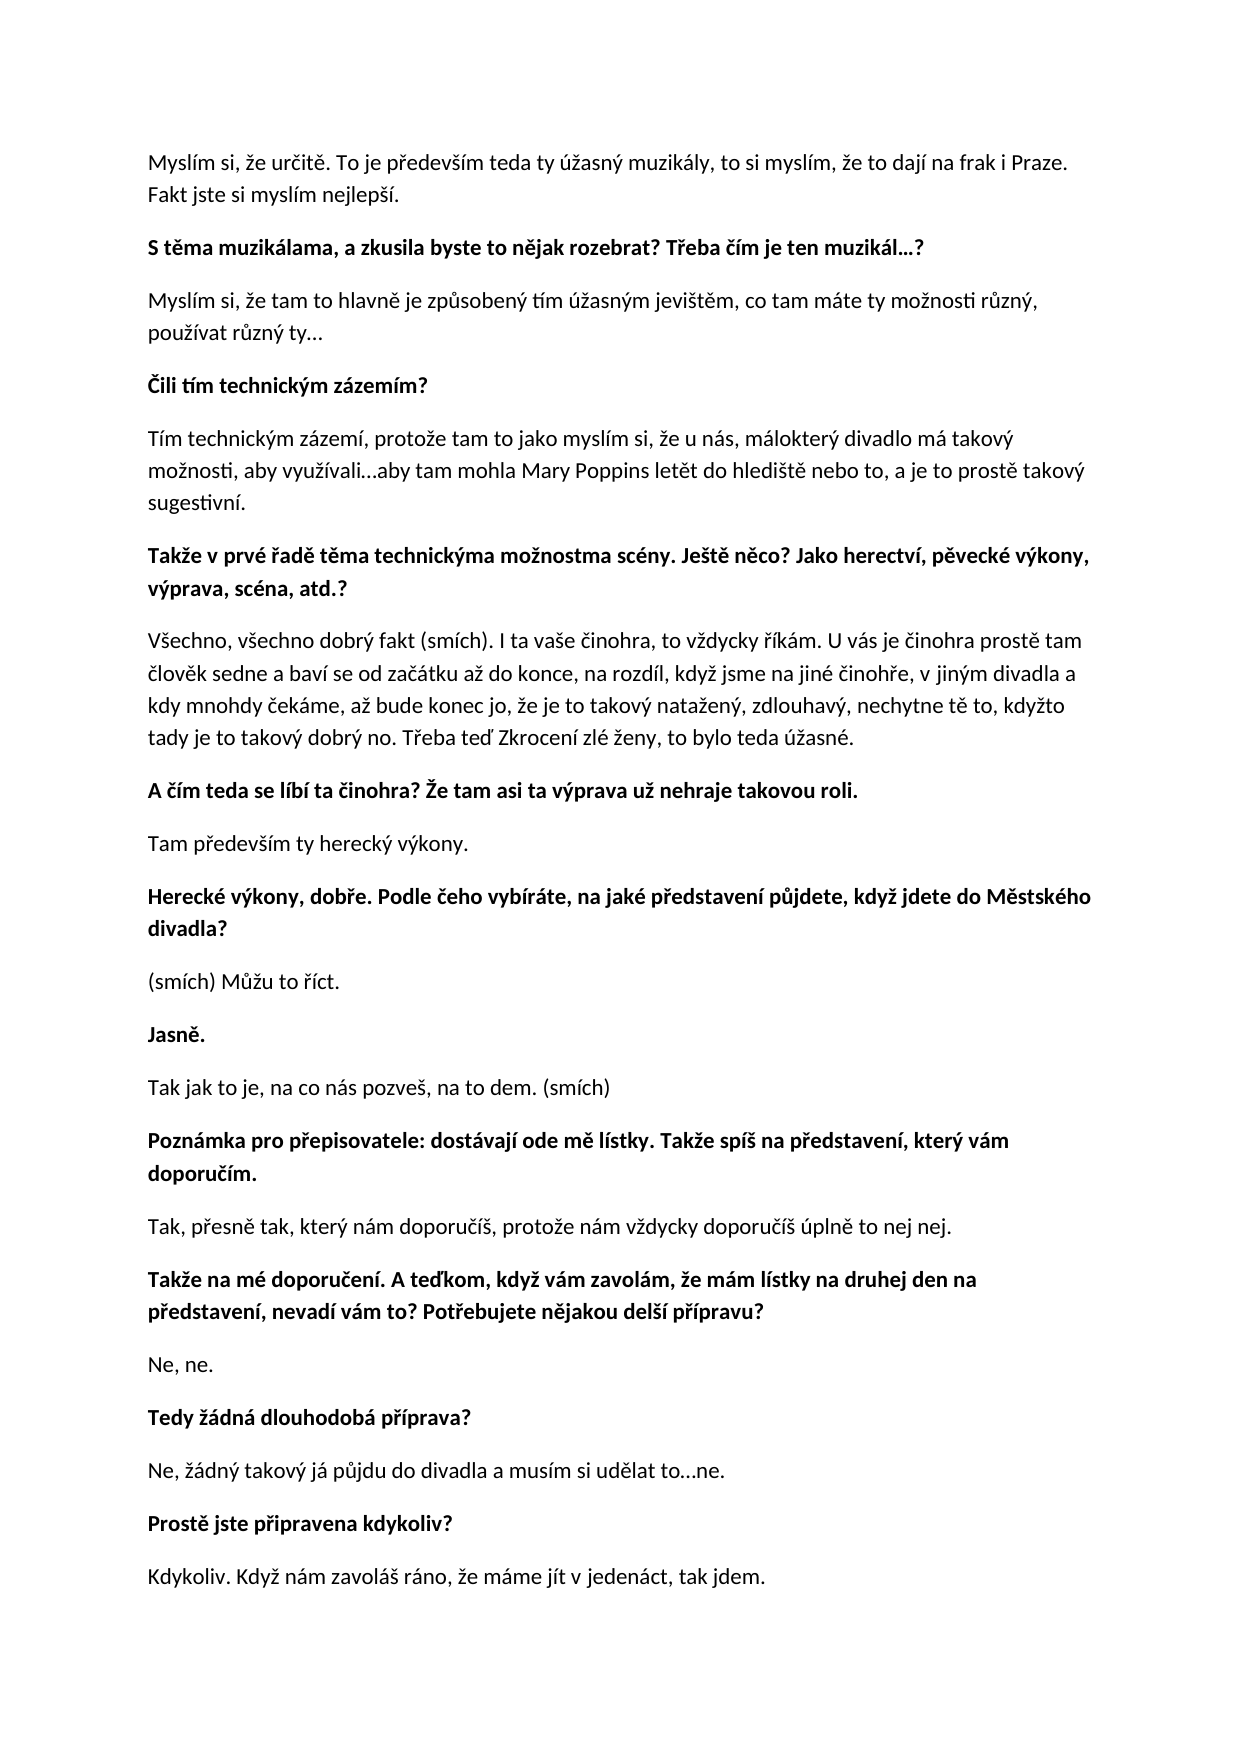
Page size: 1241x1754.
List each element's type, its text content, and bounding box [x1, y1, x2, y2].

text Tam především ty herecký výkony. [148, 829, 1093, 857]
text Tím technickým zázemí, protože tam to jako myslím si, že u nás, málokterý divadlo má takový možnosti, aby využívali…aby tam mohla Mary Poppins letět do hlediště nebo to, a je to prostě takový sugestivní. [148, 424, 1093, 516]
text Čili tím technickým zázemím? [148, 371, 1093, 399]
text Herecké výkony, dobře. Podle čeho vybíráte, na jaké představení půjdete, když jdete do Městského divadla? [148, 882, 1093, 942]
text Tak, přesně tak, který nám doporučíš, protože nám vždycky doporučíš úplně to nej nej. [148, 1212, 1093, 1240]
text Jasně. [148, 1021, 1093, 1048]
text Poznámka pro přepisovatele: dostávají ode mě lístky. Takže spíš na představení, který vám doporučím. [148, 1127, 1093, 1187]
text (smích) Můžu to říct. [148, 967, 1093, 996]
text Kdykoliv. Když nám zavoláš ráno, že máme jít v jedenáct, tak jdem. [148, 1562, 1093, 1590]
text Tedy žádná dlouhodobá příprava? [148, 1403, 1093, 1431]
text Ne, žádný takový já půjdu do divadla a musím si udělat to…ne. [148, 1456, 1093, 1484]
text Prostě jste připravena kdykoliv? [148, 1509, 1093, 1537]
text Myslím si, že tam to hlavně je způsobený tím úžasným jevištěm, co tam máte ty možnosti různý, používat různý ty… [148, 286, 1093, 346]
text Všechno, všechno dobrý fakt (smích). I ta vaše činohra, to vždycky říkám. U vás je činohra prostě tam člověk sedne a baví se od začátku až do konce, na rozdíl, když jsme na jiné činohře, v jiným divadla a kdy mnohdy čekáme, až bude konec jo, že je to takový natažený, zdlouhavý, nechytne tě to, kdyžto tady je to takový dobrý no. Třeba teď Zkrocení zlé ženy, to bylo teda úžasné. [148, 627, 1093, 751]
text Takže na mé doporučení. A teďkom, když vám zavolám, že mám lístky na druhej den na představení, nevadí vám to? Potřebujete nějakou delší přípravu? [148, 1265, 1093, 1325]
text Tak jak to je, na co nás pozveš, na to dem. (smích) [148, 1073, 1093, 1102]
text Myslím si, že určitě. To je především teda ty úžasný muzikály, to si myslím, že to dají na frak i Praze. Fakt jste si myslím nejlepší. [148, 148, 1093, 208]
text Takže v prvé řadě těma technickýma možnostma scény. Ještě něco? Jako herectví, pěvecké výkony, výprava, scéna, atd.? [148, 541, 1093, 602]
text S těma muzikálama, a zkusila byste to nějak rozebrat? Třeba čím je ten muzikál…? [148, 233, 1093, 261]
text A čím teda se líbí ta činohra? Že tam asi ta výprava už nehraje takovou roli. [148, 776, 1093, 804]
text Ne, ne. [148, 1350, 1093, 1378]
